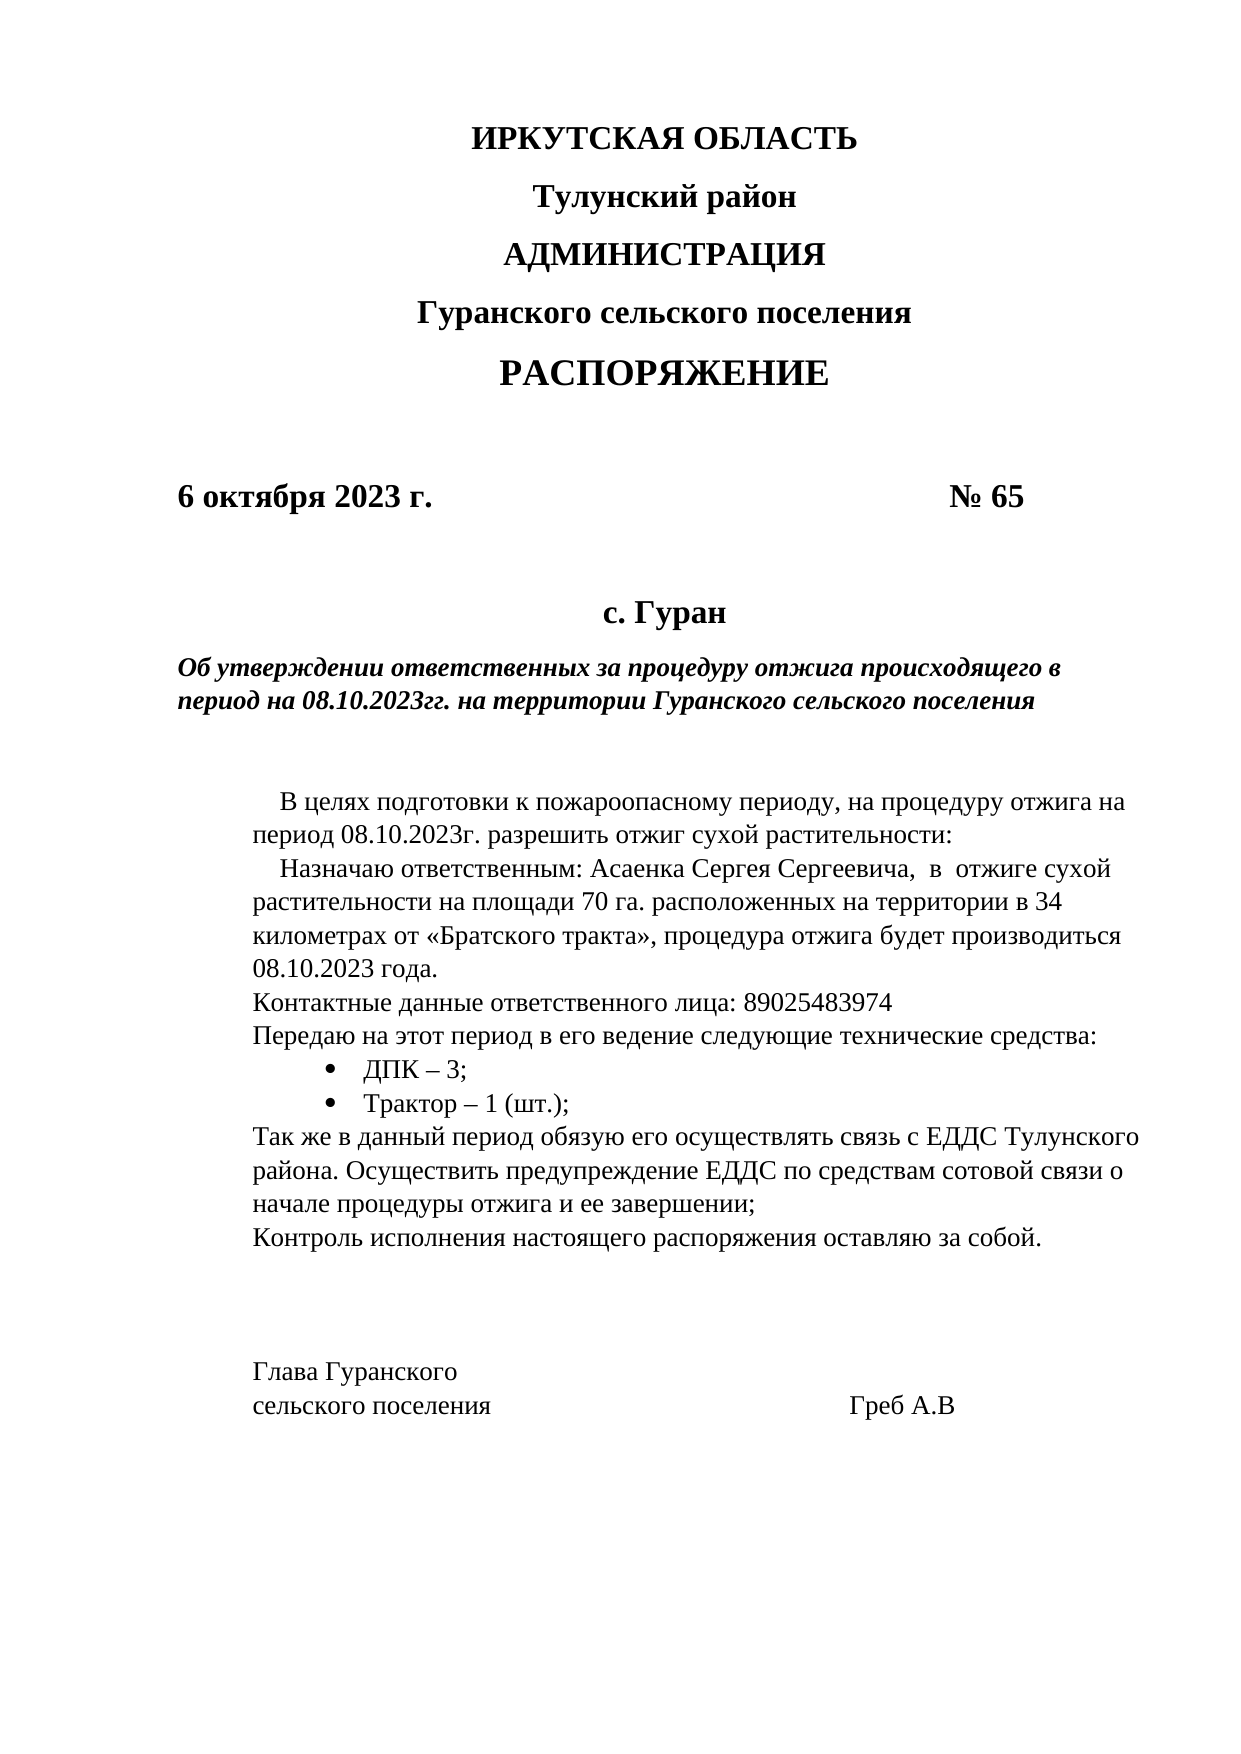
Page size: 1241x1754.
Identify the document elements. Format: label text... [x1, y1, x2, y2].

text Назначаю ответственным: Асаенка Сергея Сергеевича, в отжиге сухой растительности на площади 70 га. расположенных на территории в 34 километрах от «Братского тракта», процедура отжига будет производиться 08.10.2023 года. [252, 852, 1152, 983]
text Об утверждении ответственных за процедуру отжига происходящего в период на 08.10.2023гг. на территории Гуранского сельского поселения [177, 651, 1152, 715]
text Контроль исполнения настоящего распоряжения оставляю за собой. [252, 1221, 1152, 1252]
text 6 октября 2023 г. № 65 [177, 477, 1152, 515]
text Контактные данные ответственного лица: 89025483974 [252, 986, 1152, 1017]
list ДПК – 3; [326, 1053, 1152, 1084]
text Передаю на этот период в его ведение следующие технические средства: [252, 1019, 1152, 1051]
text Так же в данный период обязую его осуществлять связь с ЕДДС Тулунского района. Осуществить предупреждение ЕДДС по средствам сотовой связи о начале процедуры отжига и ее завершении; [252, 1121, 1152, 1219]
text В целях подготовки к пожароопасному периоду, на процедуру отжига на период 08.10.2023г. разрешить отжиг сухой растительности: [252, 785, 1152, 849]
text сельского поселения Греб А.В [252, 1389, 1152, 1420]
text РАСПОРЯЖЕНИЕ [177, 350, 1152, 393]
text АДМИНИСТРАЦИЯ [177, 234, 1152, 272]
list Трактор – 1 (шт.); [326, 1087, 1152, 1118]
text Глава Гуранского [252, 1355, 1152, 1386]
text с. Гуран [177, 593, 1152, 631]
text Тулунский район [177, 176, 1152, 214]
text ИРКУТСКАЯ ОБЛАСТЬ [177, 118, 1152, 156]
text Гуранского сельского поселения [177, 292, 1152, 331]
